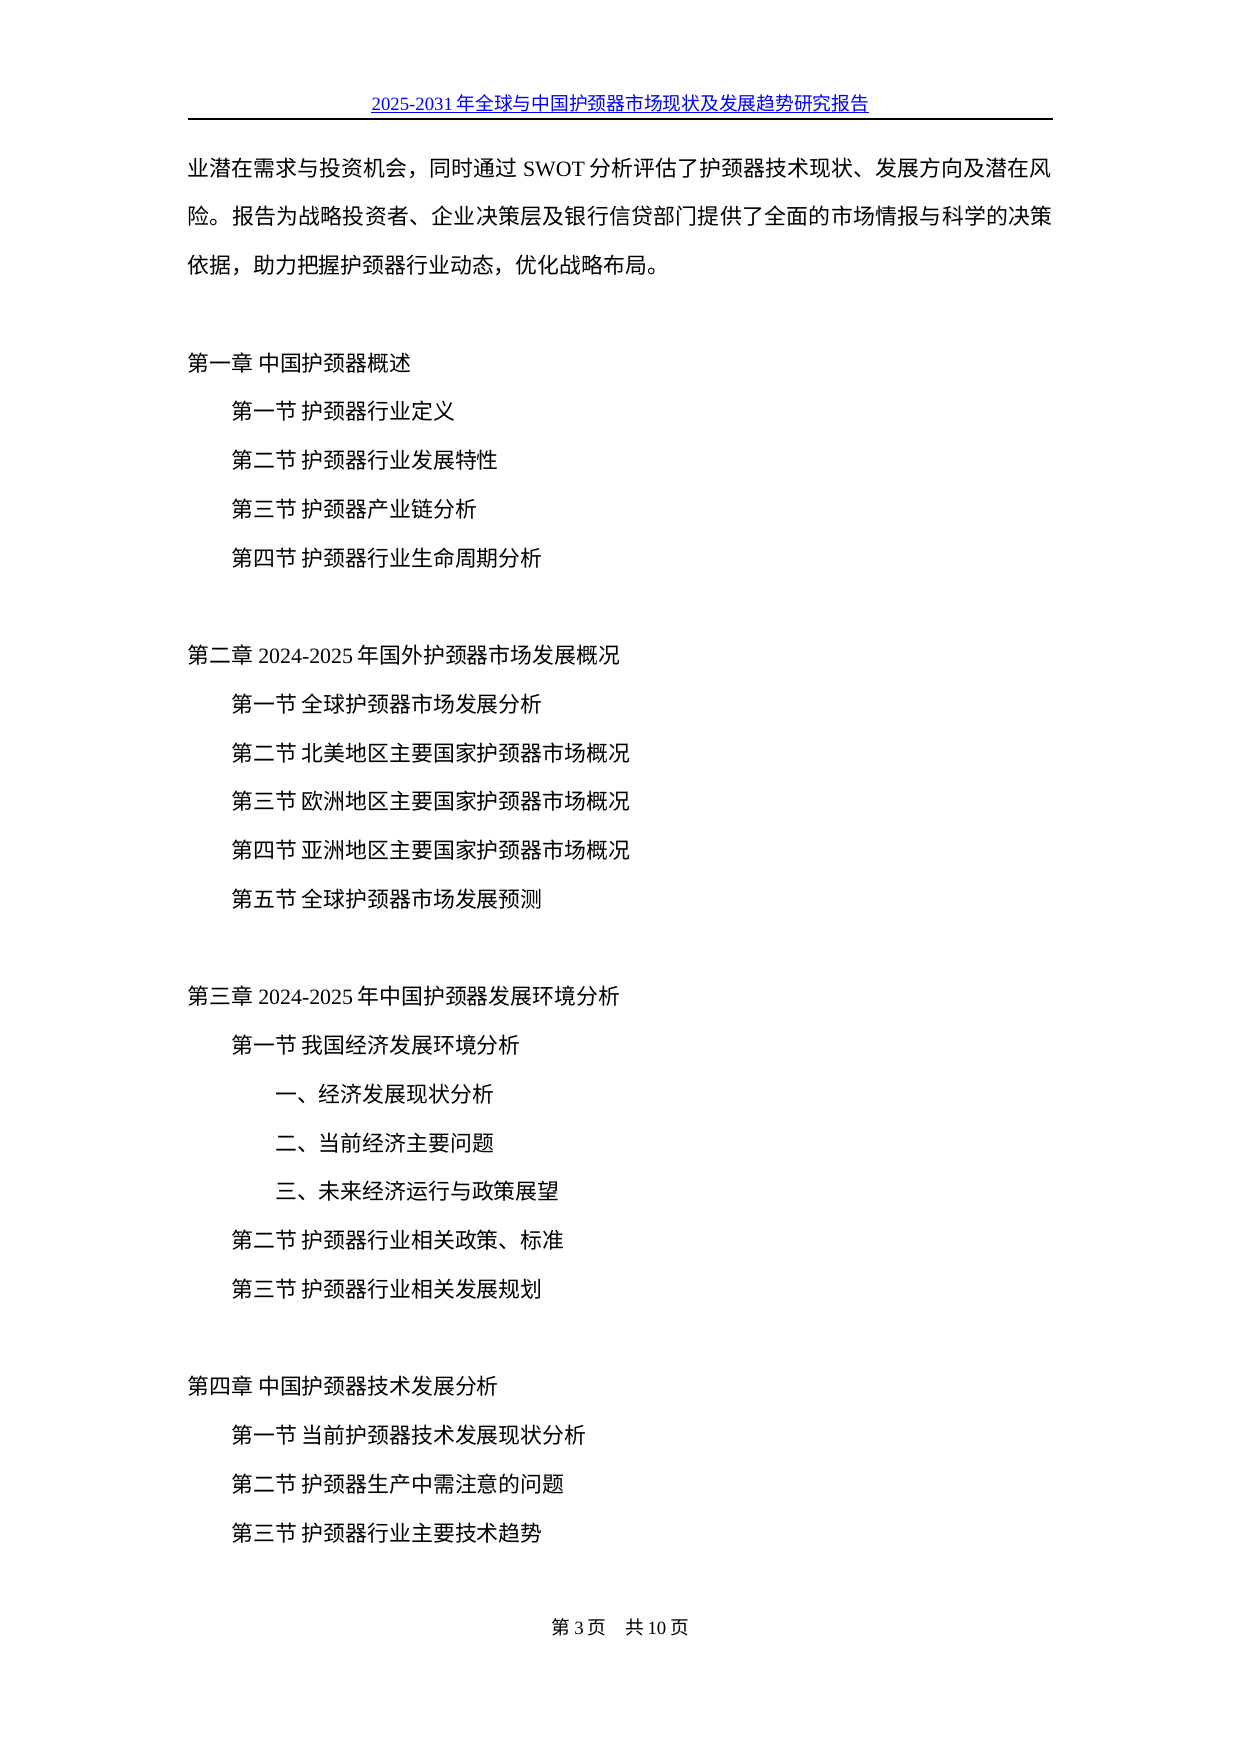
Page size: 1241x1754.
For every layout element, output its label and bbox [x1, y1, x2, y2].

text [187, 150, 1053, 1548]
